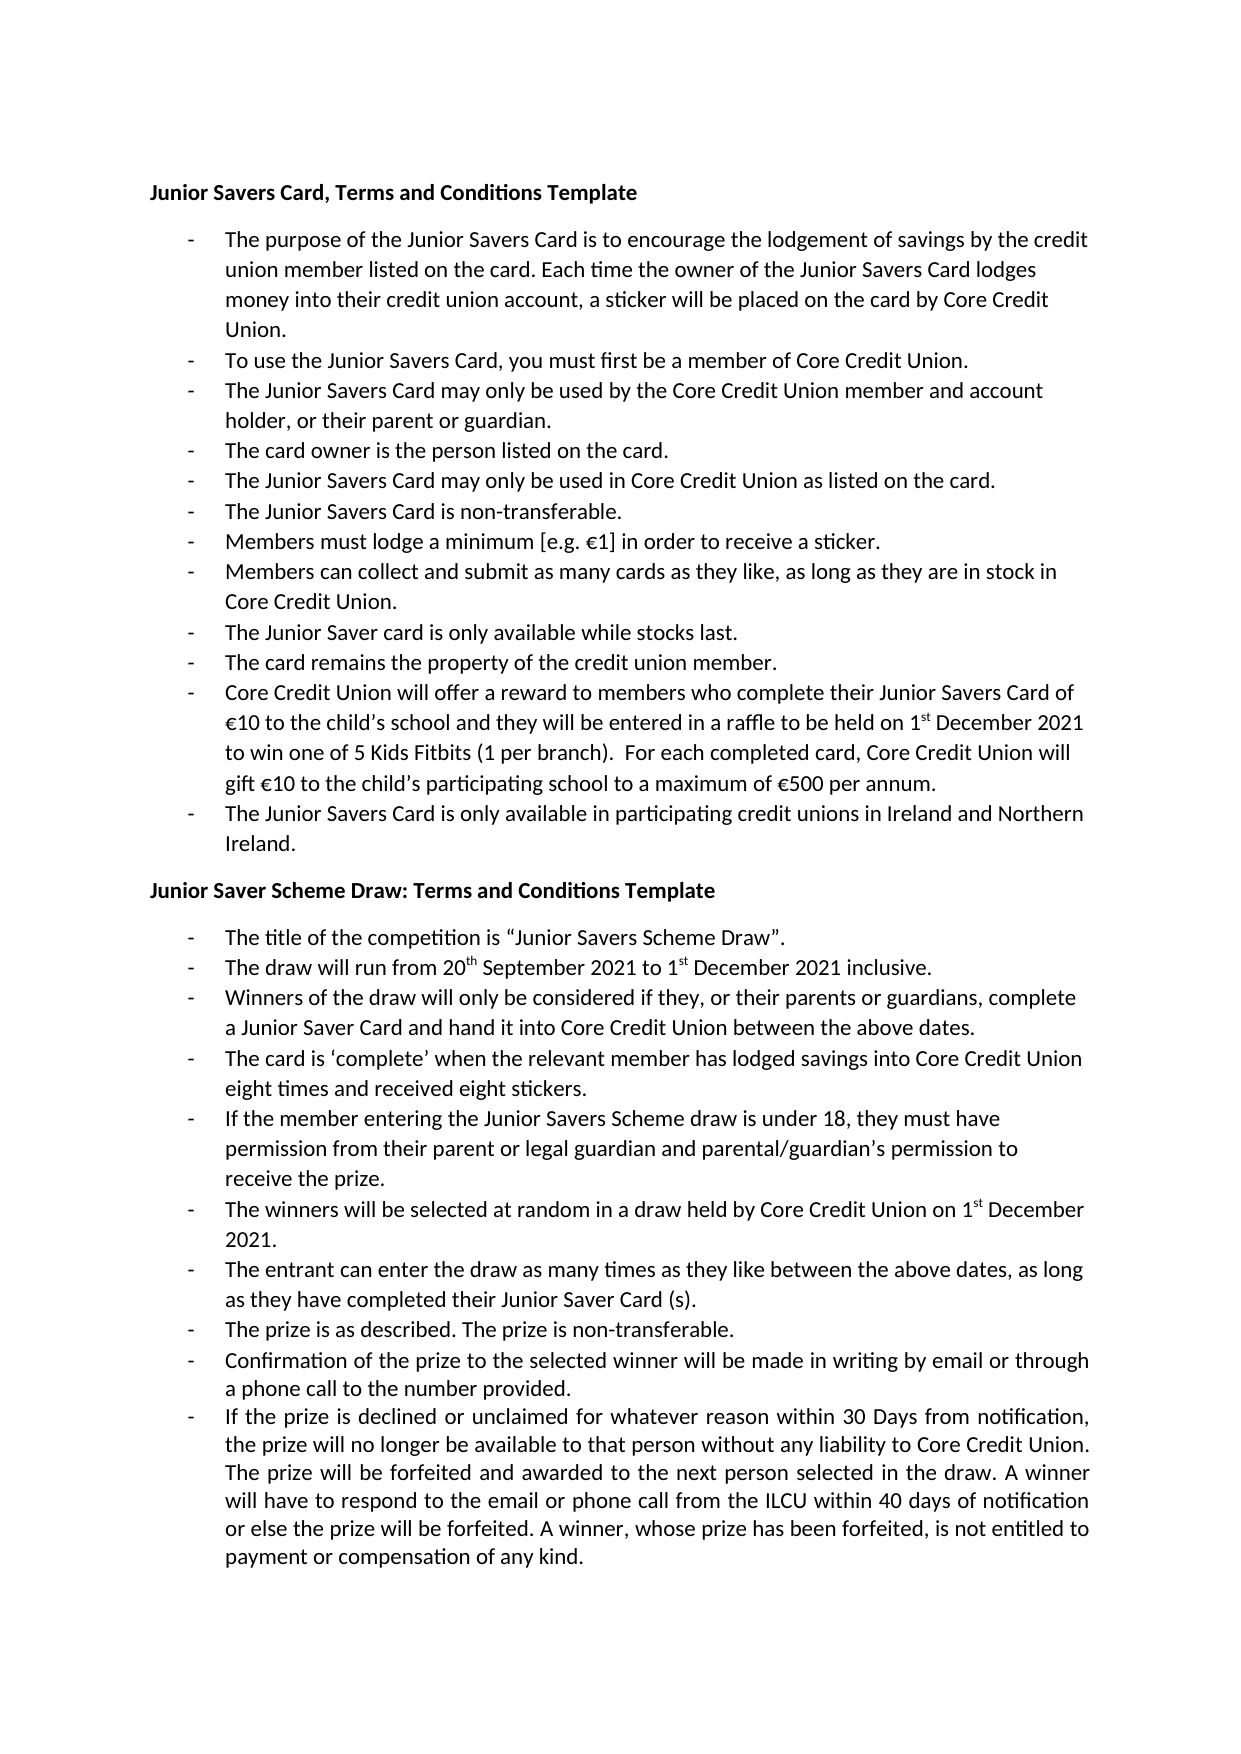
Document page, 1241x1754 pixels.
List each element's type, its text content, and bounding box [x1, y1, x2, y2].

list Members can collect and submit as many cards as they like, as long as they are in stock in Core Credit Union. [187, 557, 1090, 615]
list Members must lodge a minimum [e.g. €1] in order to receive a sticker. [187, 527, 1090, 555]
list Winners of the draw will only be considered if they, or their parents or guardians, complete a Junior Saver Card and hand it into Core Credit Union between the above dates. [187, 983, 1090, 1041]
list The Junior Savers Card may only be used by the Core Credit Union member and account holder, or their parent or guardian. [187, 376, 1090, 434]
list If the member entering the Junior Savers Scheme draw is under 18, they must have permission from their parent or legal guardian and parental/guardian’s permission to receive the prize. [187, 1104, 1090, 1192]
list Confirmation of the prize to the selected winner will be made in writing by email or through a phone call to the number provided. [187, 1346, 1090, 1402]
list The card owner is the person listed on the card. [187, 436, 1090, 464]
list The Junior Saver card is only available while stocks last. [187, 618, 1090, 646]
list The purpose of the Junior Savers Card is to encourage the lodgement of savings by the credit union member listed on the card. Each time the owner of the Junior Savers Card lodges money into their credit union account, a sticker will be placed on the card by Core Credit Union. [187, 225, 1090, 343]
list The card remains the property of the credit union member. [187, 648, 1090, 676]
list The Junior Savers Card may only be used in Core Credit Union as listed on the card. [187, 467, 1090, 494]
list The card is ‘complete’ when the relevant member has lodged savings into Core Credit Union eight times and received eight stickers. [187, 1044, 1090, 1102]
list The winners will be selected at random in a draw held by Core Credit Union on 1st December 2021. [187, 1195, 1090, 1253]
list The Junior Savers Card is non-transferable. [187, 497, 1090, 525]
list The Junior Savers Card is only available in participating credit unions in Ireland and Northern Ireland. [187, 799, 1090, 857]
list If the prize is declined or unclaimed for whatever reason within 30 Days from notification, the prize will no longer be available to that person without any liability to Core Credit Union. The prize will be forfeited and awarded to the next person selected in the draw. A winner will have to respond to the email or phone call from the ILCU within 40 days of notification or else the prize will be forfeited. A winner, whose prize has been forfeited, is not entitled to payment or compensation of any kind. [187, 1402, 1090, 1570]
list Core Credit Union will offer a reward to members who complete their Junior Savers Card of €10 to the child’s school and they will be entered in a raffle to be held on 1st December 2021 to win one of 5 Kids Fitbits (1 per branch). For each completed card, Core Credit Union will gift €10 to the child’s participating school to a maximum of €500 per annum. [187, 678, 1090, 797]
list The title of the competition is “Junior Savers Scheme Draw”. [187, 923, 1090, 951]
text Junior Saver Scheme Draw: Terms and Conditions Template [150, 876, 1090, 904]
list To use the Junior Savers Card, you must first be a member of Core Credit Union. [187, 346, 1090, 374]
list The draw will run from 20th September 2021 to 1st December 2021 inclusive. [187, 953, 1090, 981]
list The prize is as described. The prize is non-transferable. [187, 1316, 1090, 1343]
text Junior Savers Card, Terms and Conditions Template [150, 178, 1090, 206]
list The entrant can enter the draw as many times as they like between the above dates, as long as they have completed their Junior Saver Card (s). [187, 1255, 1090, 1313]
